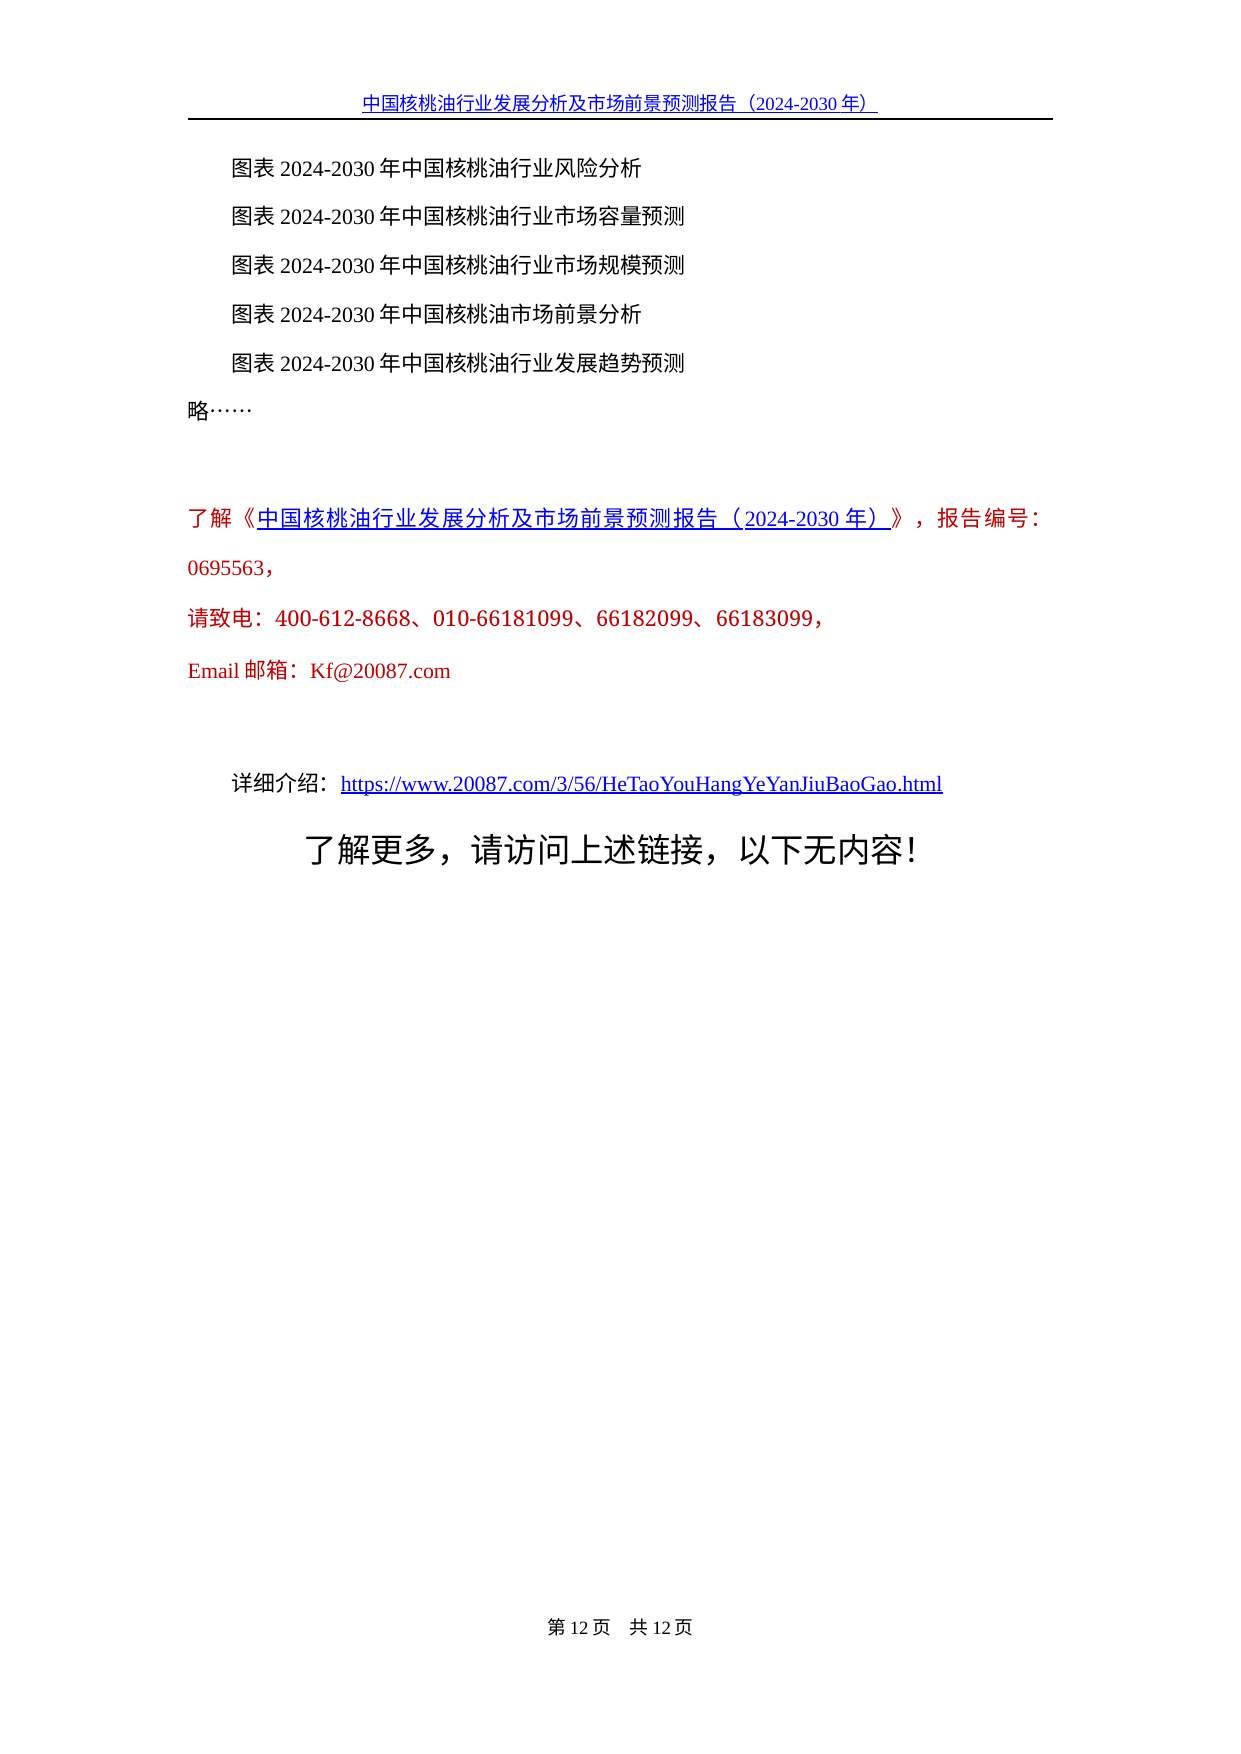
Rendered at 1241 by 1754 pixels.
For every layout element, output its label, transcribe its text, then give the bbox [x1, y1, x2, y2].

title 了解更多，请访问上述链接，以下无内容！ [187, 815, 1053, 880]
text Email邮箱：Kf@20087.com [187, 652, 1053, 685]
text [187, 150, 1053, 426]
text 了解《中国核桃油行业发展分析及市场前景预测报告（2024-2030年）》，报告编号：0695563， [187, 500, 1053, 582]
text 详细介绍：https://www.20087.com/3/56/HeTaoYouHangYeYanJiuBaoGao.html [187, 765, 1053, 798]
text 请致电：400-612-8668、010-66181099、66182099、66183099， [187, 601, 1053, 633]
